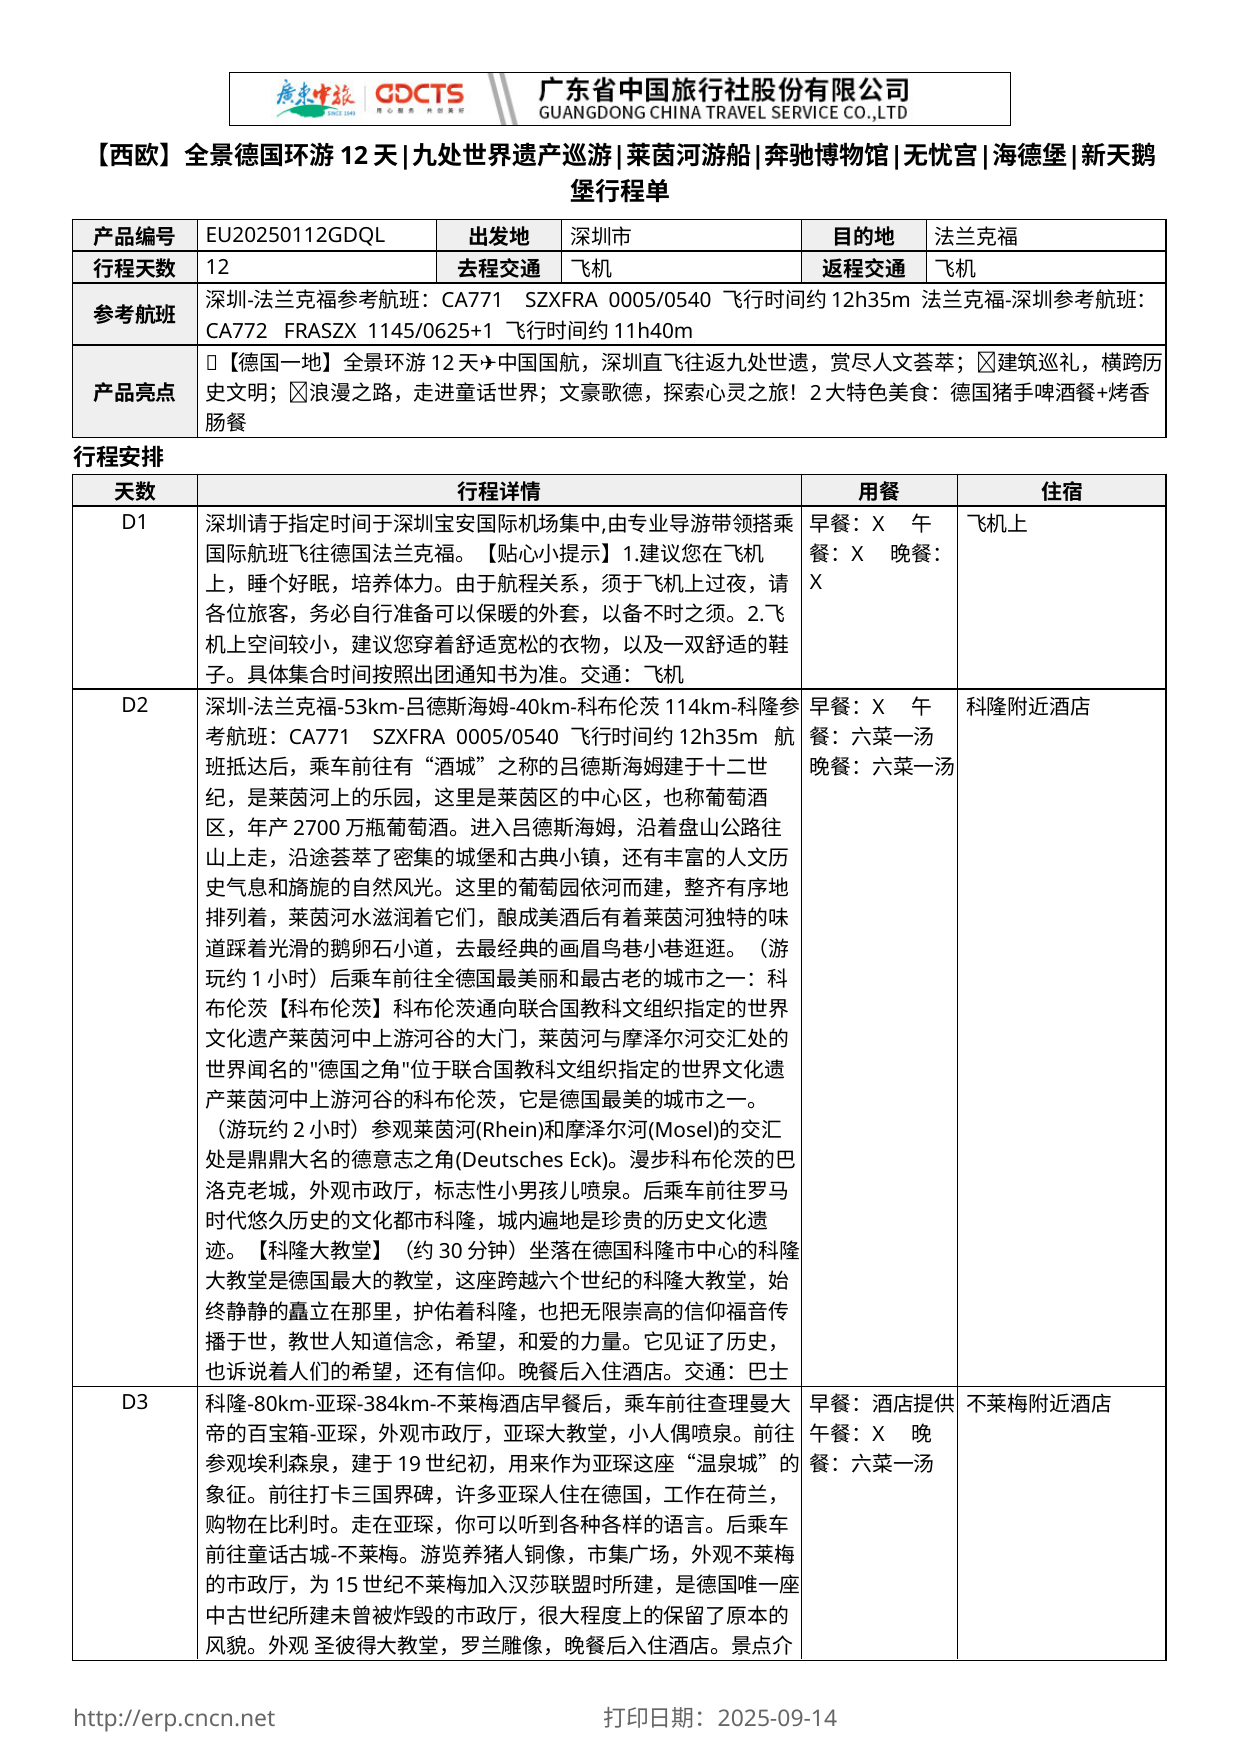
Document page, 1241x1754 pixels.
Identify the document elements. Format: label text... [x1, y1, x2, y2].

table_cell 早餐：X 午餐：六菜一汤 晚餐：六菜一汤 [802, 690, 957, 1386]
table_header 行程详情 [198, 475, 801, 505]
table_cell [198, 1387, 801, 1659]
table_cell 深圳-法兰克福-53km-吕德斯海姆-40km-科布伦茨114km-科隆 [198, 690, 801, 1386]
table_cell 不莱梅附近酒店 [958, 1387, 1165, 1659]
table_header 用餐 [802, 475, 957, 505]
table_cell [802, 1387, 957, 1659]
table_cell D1 [73, 507, 197, 688]
table_header 天数 [73, 475, 197, 505]
table_cell 12 [198, 252, 436, 282]
table_cell 👑【德国一地】全景环游12天 [198, 346, 1165, 437]
table_cell 早餐：X 午餐：X 晚餐：X [802, 507, 957, 688]
table_cell 参考航班 [73, 284, 197, 344]
table_cell 去程交通 [437, 252, 561, 282]
table_cell 科隆附近酒店 [958, 690, 1165, 1386]
table_cell D2 [73, 690, 197, 1386]
text 【西欧】全景德国环游12天|九处世界遗产巡游|莱茵河游船|奔驰博物馆|无忧宫|海德堡|新天鹅堡行程单 [73, 136, 1167, 208]
table_header 目的地 [802, 220, 926, 250]
table_cell 飞机上 [958, 507, 1165, 688]
table_cell 深圳 [198, 507, 801, 688]
table_header 产品编号 [73, 220, 197, 250]
table_header 出发地 [437, 220, 561, 250]
picture [230, 73, 1010, 125]
table_header EU20250112GDQL [198, 220, 436, 250]
table_cell 飞机 [927, 252, 1165, 282]
table_cell D3 [73, 1387, 197, 1659]
table_cell 行程天数 [73, 252, 197, 282]
table_header 住宿 [958, 475, 1165, 505]
table_cell 产品亮点 [73, 346, 197, 437]
table_cell 返程交通 [802, 252, 926, 282]
table_header 深圳市 [562, 220, 801, 250]
table_cell 深圳-法兰克福 [198, 284, 1165, 344]
table_header 法兰克福 [927, 220, 1165, 250]
text 行程安排 [73, 439, 1167, 472]
table_cell 飞机 [562, 252, 801, 282]
